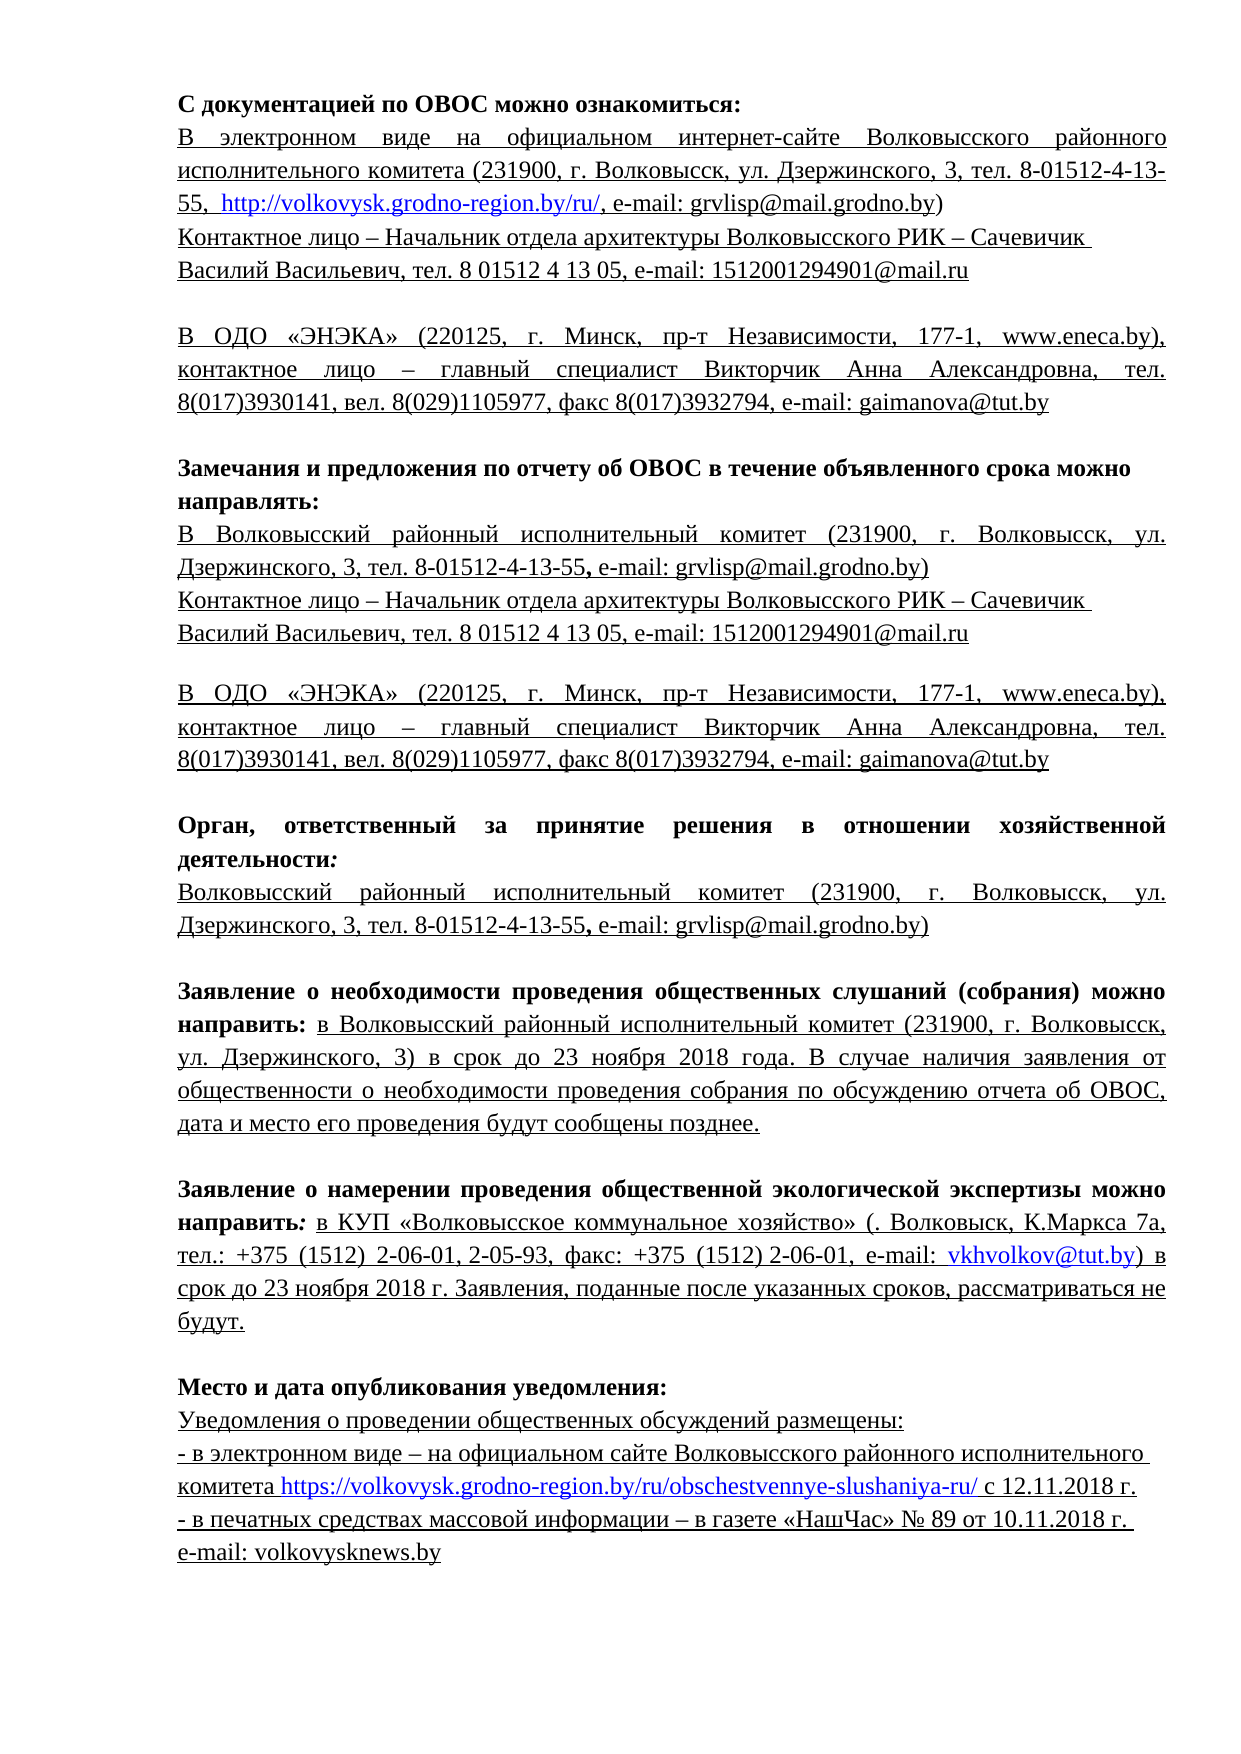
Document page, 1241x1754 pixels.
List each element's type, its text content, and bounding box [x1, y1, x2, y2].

text Место и дата опубликования уведомления: [177, 1372, 1167, 1401]
text Заявление о необходимости проведения общественных слушаний (собрания) можно направить: в Волковысский районный исполнительный комитет (231900, г. Волковысск, ул. Дзержинского, 3) в срок до 23 ноября 2018 года. В случае наличия заявления от общественности о необходимости проведения собрания по обсуждению отчета об ОВОС, дата и место его проведения будут сообщены позднее. [177, 976, 1167, 1100]
text Уведомления о проведении общественных обсуждений размещены: [177, 1405, 1167, 1434]
text Орган, ответственный за принятие решения в отношении хозяйственной деятельности: [177, 811, 1167, 872]
text Заявление о необходимости проведения общественных слушаний (собрания) можно направить: в Волковысский районный исполнительный комитет (231900, г. Волковысск, ул. Дзержинского, 3) в срок до 23 ноября 2018 года. В случае наличия заявления от общественности о необходимости проведения собрания по обсуждению отчета об ОВОС, дата и место его проведения будут сообщены позднее. [177, 1101, 1167, 1137]
text Контактное лицо – Начальник отдела архитектуры Волковысского РИК – Сачевичик Василий Васильевич, тел. 8 01512 4 13 05, e-mail: 1512001294901@mail.ru [177, 585, 1167, 647]
text Контактное лицо – Начальник отдела архитектуры Волковысского РИК – Сачевичик Василий Васильевич, тел. 8 01512 4 13 05, e-mail: 1512001294901@mail.ru [177, 222, 1167, 283]
text - в печатных средствах массовой информации – в газете «НашЧас» № 89 от 10.11.2018 г. [177, 1504, 1167, 1533]
text В ОДО «ЭНЭКА» (220125, г. Минск, пр-т Независимости, 177-1, www.eneca.by), контактное лицо – главный специалист Викторчик Анна Александровна, тел. 8(017)3930141, вел. 8(029)1105977, факс 8(017)3932794, e-mail: gaimanova@tut.by [177, 321, 1167, 416]
text В ОДО «ЭНЭКА» (220125, г. Минск, пр-т Независимости, 177-1, www.eneca.by), контактное лицо – главный специалист Викторчик Анна Александровна, тел. 8(017)3930141, вел. 8(029)1105977, факс 8(017)3932794, e-mail: gaimanova@tut.by [177, 678, 1167, 773]
text В электронном виде на официальном интернет-сайте Волковысского районного исполнительного комитета (231900, г. Волковысск, ул. Дзержинского, 3, тел. 8-01512-4-13-55, http://volkovysk.grodno-region.by/ru/, e-mail: grvlisp@mail.grodno.by) [177, 148, 1167, 217]
text Замечания и предложения по отчету об ОВОС в течение объявленного срока можно направлять: [177, 453, 1167, 514]
text С документацией по ОВОС можно ознакомиться: [177, 89, 1167, 117]
text - в электронном виде – на официальном сайте Волковысского районного исполнительного [177, 1438, 1181, 1467]
text е-mail: volkovysknews.by [177, 1537, 1167, 1566]
text Волковысский районный исполнительный комитет (231900, г. Волковысск, ул. Дзержинского, 3, тел. 8-01512-4-13-55, e-mail: grvlisp@mail.grodno.by) [177, 877, 1167, 938]
text Заявление о намерении проведения общественной экологической экспертизы можно направить: в КУП «Волковысское коммунальное хозяйство» (. Волковыск, К.Маркса 7а, тел.: +375 (1512) 2-06-01, 2-05-93, факс: +375 (1512) 2-06-01, е-mail: vkhvolkov@tut.by) в срок до 23 ноября 2018 г. Заявления, поданные после указанных сроков, рассматриваться не будут. [177, 1174, 1167, 1335]
text В электронном виде на официальном интернет-сайте Волковысского районного исполнительного комитета (231900, г. Волковысск, ул. Дзержинского, 3, тел. 8-01512-4-13-55, http://volkovysk.grodno-region.by/ru/, e-mail: grvlisp@mail.grodno.by) [177, 122, 1167, 147]
text В Волковысский районный исполнительный комитет (231900, г. Волковысск, ул. Дзержинского, 3, тел. 8-01512-4-13-55, e-mail: grvlisp@mail.grodno.by) [177, 519, 1167, 581]
text комитета https://volkovysk.grodno-region.by/ru/obschestvennye-slushaniya-ru/ с 12.11.2018 г. [177, 1471, 1181, 1500]
